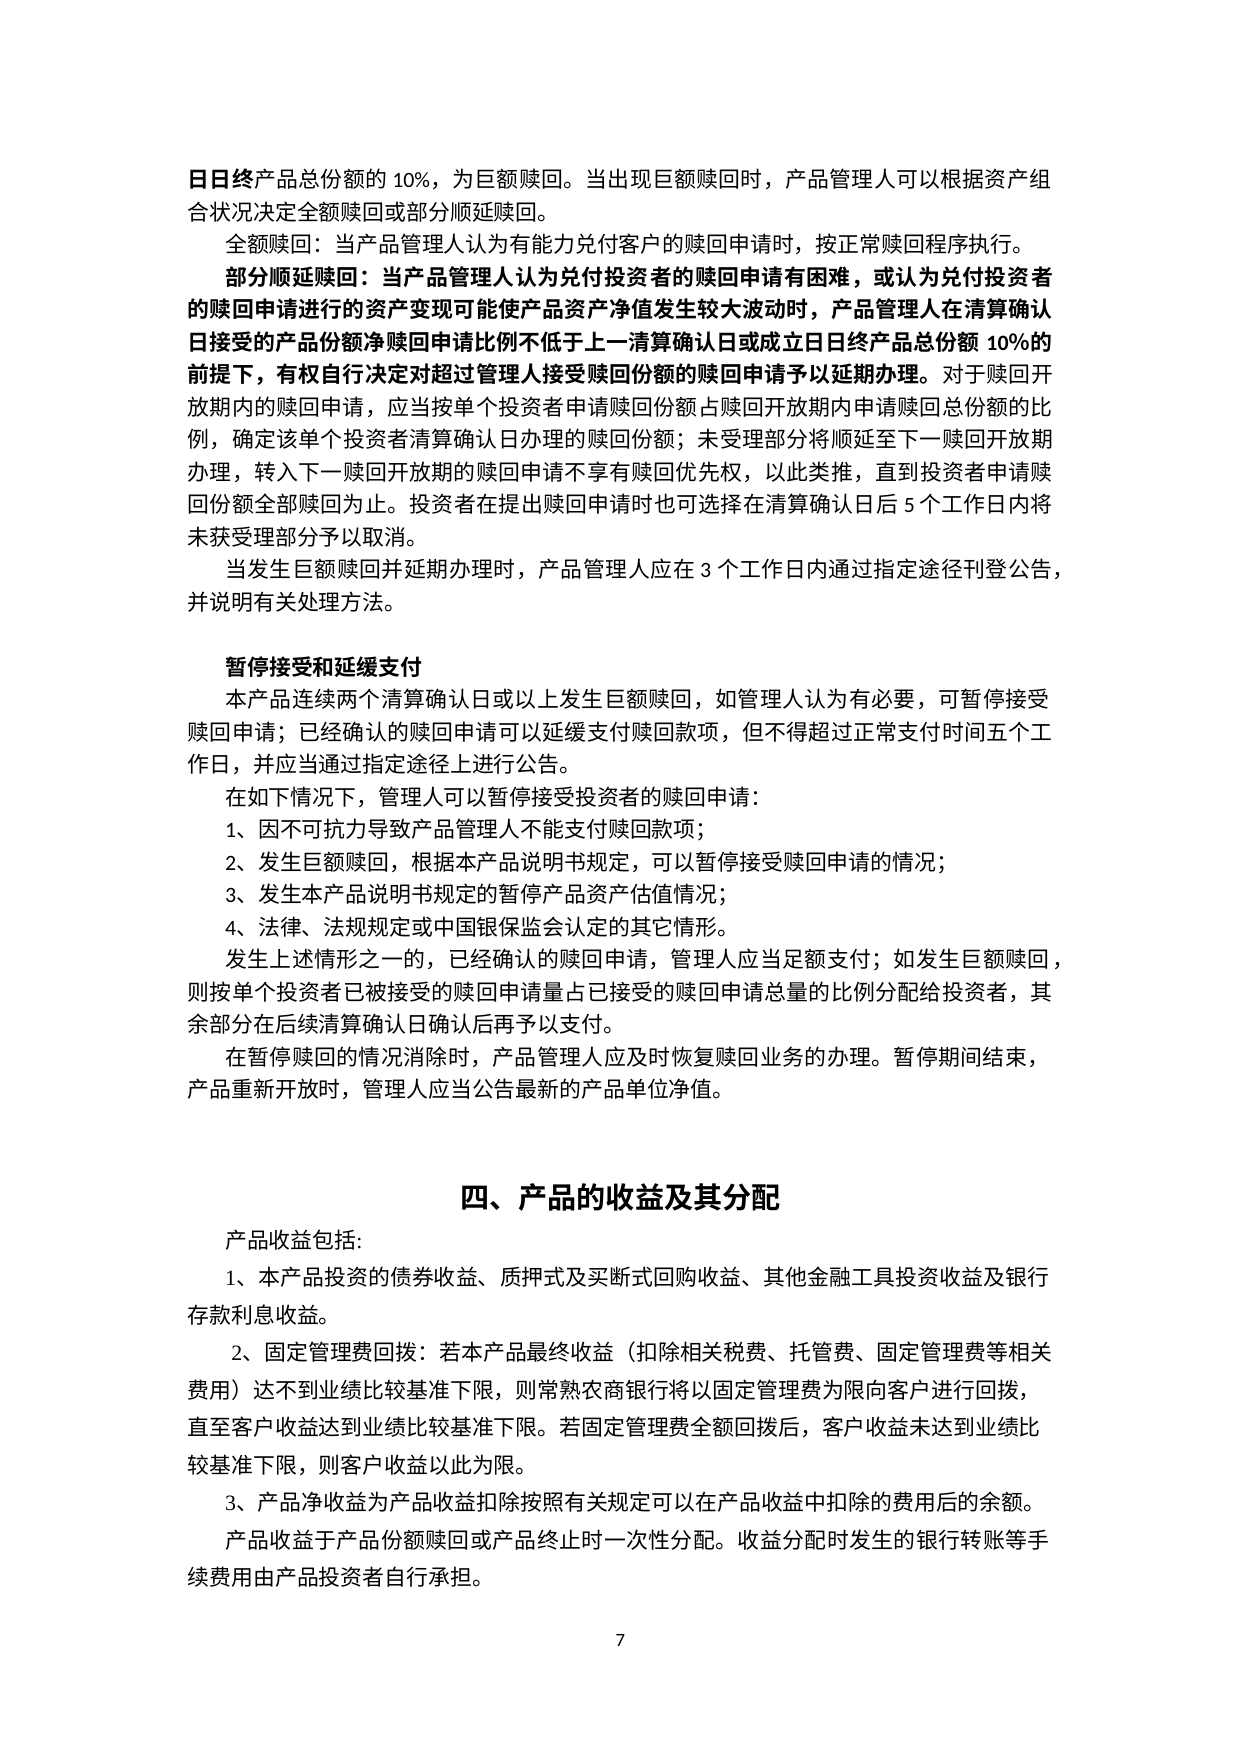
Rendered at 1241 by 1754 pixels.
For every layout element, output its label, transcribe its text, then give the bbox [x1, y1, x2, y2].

text 2、发生巨额赎回，根据本产品说明书规定，可以暂停接受赎回申请的情况； [187, 844, 1053, 877]
text 在如下情况下，管理人可以暂停接受投资者的赎回申请： [187, 779, 1053, 812]
text 当发生巨额赎回并延期办理时，产品管理人应在3 个工作日内通过指定途径刊登公告，并说明有关处理方法。 [187, 552, 1053, 617]
text 3、发生本产品说明书规定的暂停产品资产估值情况； [187, 877, 1053, 909]
text 在暂停赎回的情况消除时，产品管理人应及时恢复赎回业务的办理。暂停期间结束，产品重新开放时，管理人应当公告最新的产品单位净值。 [187, 1039, 1053, 1104]
text 1、因不可抗力导致产品管理人不能支付赎回款项； [187, 812, 1053, 844]
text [187, 162, 1053, 227]
text 发生上述情形之一的，已经确认的赎回申请，管理人应当足额支付；如发生巨额赎回，则按单个投资者已被接受的赎回申请量占已接受的赎回申请总量的比例分配给投资者，其余部分在后续清算确认日确认后再予以支付。 [187, 942, 1053, 1039]
text 4、法律、法规规定或中国银保监会认定的其它情形。 [187, 909, 1053, 942]
text 产品收益包括: [187, 1217, 1053, 1254]
text 暂停接受和延缓支付 [187, 649, 1053, 682]
text 1、本产品投资的债券收益、质押式及买断式回购收益、其他金融工具投资收益及银行存款利息收益。 [187, 1254, 1053, 1329]
text 2、固定管理费回拨：若本产品最终收益（扣除相关税费、托管费、固定管理费等相关费用）达不到业绩比较基准下限，则常熟农商银行将以固定管理费为限向客户进行回拨，直至客户收益达到业绩比较基准下限。若固定管理费全额回拨后，客户收益未达到业绩比较基准下限，则客户收益以此为限。 [187, 1329, 1053, 1479]
text 本产品连续两个清算确认日或以上发生巨额赎回，如管理人认为有必要，可暂停接受赎回申请；已经确认的赎回申请可以延缓支付赎回款项，但不得超过正常支付时间五个工作日，并应当通过指定途径上进行公告。 [187, 682, 1053, 779]
text 产品收益于产品份额赎回或产品终止时一次性分配。收益分配时发生的银行转账等手续费用由产品投资者自行承担。 [187, 1517, 1053, 1592]
text 部分顺延赎回：当产品管理人认为兑付投资者的赎回申请有困难，或认为兑付投资者的赎回申请进行的资产变现可能使产品资产净值发生较大波动时，产品管理人在清算确认日接受的产品份额净赎回申请比例不低于上一清算确认日或成立日日终产品总份额10％的前提下，有权自行决定对超过管理人接受赎回份额的赎回申请予以延期办理。对于赎回开放期内的赎回申请，应当按单个投资者申请赎回份额占赎回开放期内申请赎回总份额的比例，确定该单个投资者清算确认日办理的赎回份额；未受理部分将顺延至下一赎回开放期办理，转入下一赎回开放期的赎回申请不享有赎回优先权，以此类推，直到投资者申请赎回份额全部赎回为止。投资者在提出赎回申请时也可选择在清算确认日后5个工作日内将未获受理部分予以取消。 [187, 259, 1053, 552]
text 3、产品净收益为产品收益扣除按照有关规定可以在产品收益中扣除的费用后的余额。 [187, 1479, 1053, 1517]
text 全额赎回：当产品管理人认为有能力兑付客户的赎回申请时，按正常赎回程序执行。 [187, 227, 1053, 259]
subtitle 四、产品的收益及其分配 [187, 1174, 1053, 1217]
